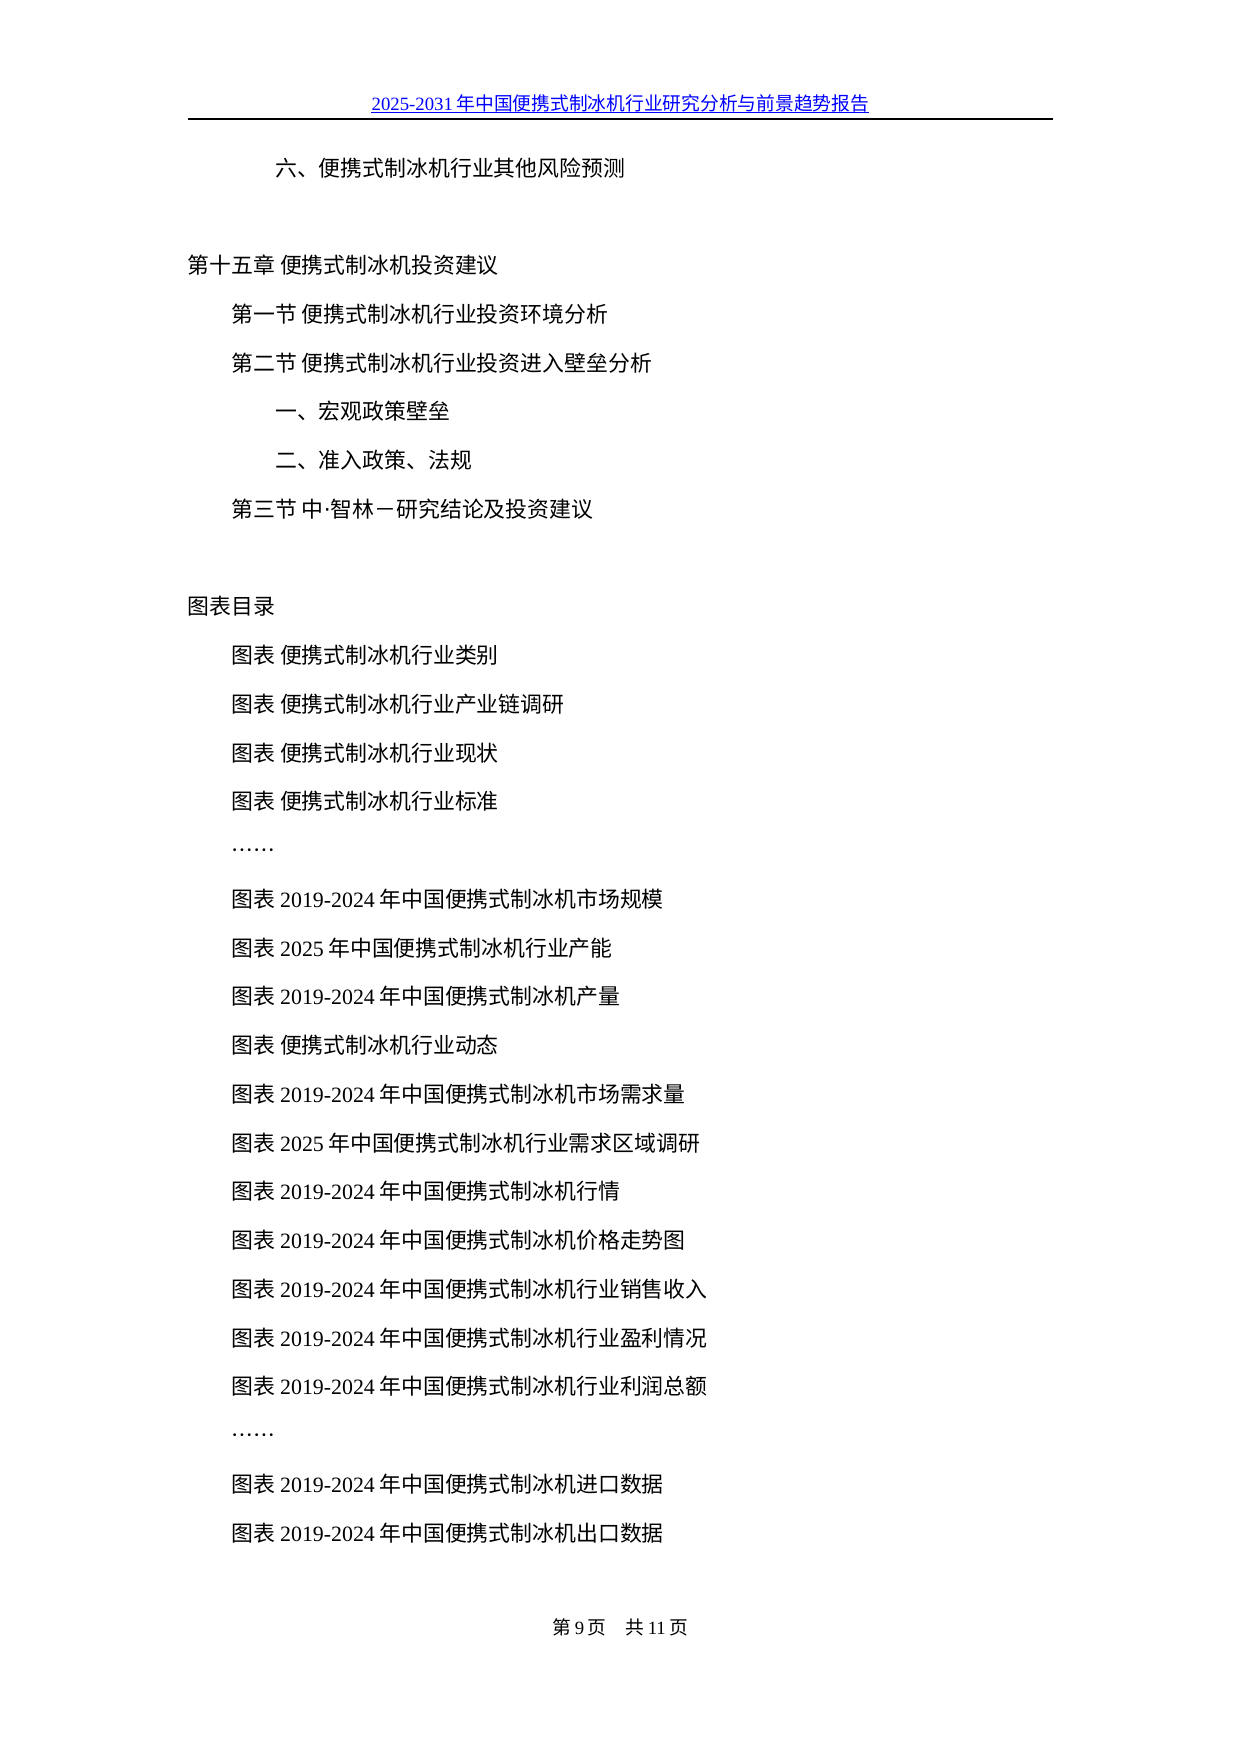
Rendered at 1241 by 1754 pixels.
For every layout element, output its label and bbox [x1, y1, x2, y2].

text [187, 150, 1053, 1548]
